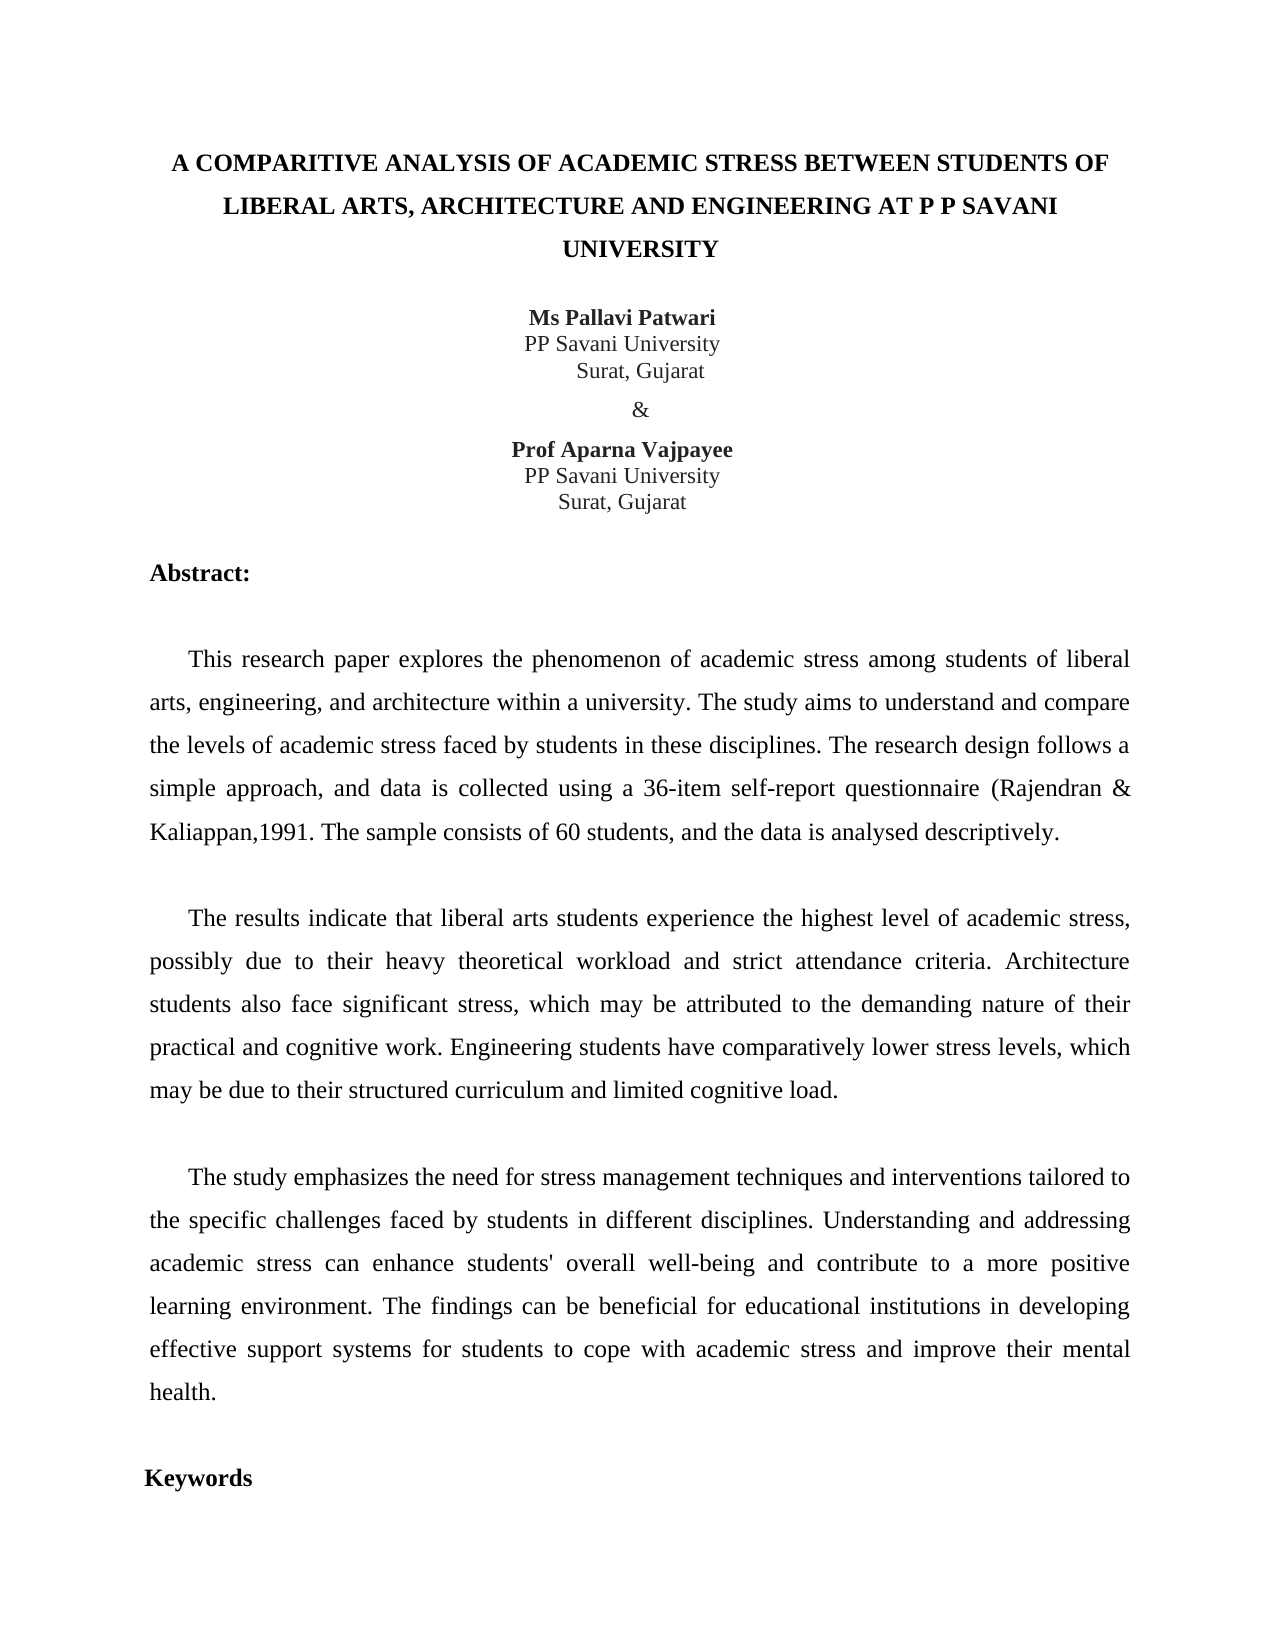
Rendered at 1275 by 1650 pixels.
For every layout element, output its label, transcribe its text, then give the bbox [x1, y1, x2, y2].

text Keywords [113, 1463, 1132, 1492]
text A COMPARITIVE ANALYSIS OF ACADEMIC STRESS BETWEEN STUDENTS OF LIBERAL ARTS, ARCHITECTURE AND ENGINEERING AT P P SAVANI UNIVERSITY [149, 148, 1132, 263]
text The study emphasizes the need for stress management techniques and interventions tailored to the specific challenges faced by students in different disciplines. Understanding and addressing academic stress can enhance students' overall well-being and contribute to a more positive learning environment. The findings can be beneficial for educational institutions in developing effective support systems for students to cope with academic stress and improve their mental health. [149, 1162, 1132, 1406]
text & [149, 396, 1132, 422]
text Abstract: [149, 558, 1132, 587]
text This research paper explores the phenomenon of academic stress among students of liberal arts, engineering, and architecture within a university. The study aims to understand and compare the levels of academic stress faced by students in these disciplines. The research design follows a simple approach, and data is collected using a 36-item self-report questionnaire (Rajendran & Kaliappan,1991. The sample consists of 60 students, and the data is analysed descriptively. [149, 644, 1132, 845]
text PP Savani University [113, 330, 1132, 357]
text Surat, Gujarat [149, 357, 1132, 383]
text The results indicate that liberal arts students experience the highest level of academic stress, possibly due to their heavy theoretical workload and strict attendance criteria. Architecture students also face significant stress, which may be attributed to the demanding nature of their practical and cognitive work. Engineering students have comparatively lower stress levels, which may be due to their structured curriculum and limited cognitive load. [149, 903, 1132, 1104]
text Prof Aparna Vajpayee [113, 436, 1132, 462]
text PP Savani University [113, 462, 1132, 488]
text Ms Pallavi Patwari [113, 304, 1132, 330]
text Surat, Gujarat [113, 488, 1132, 515]
